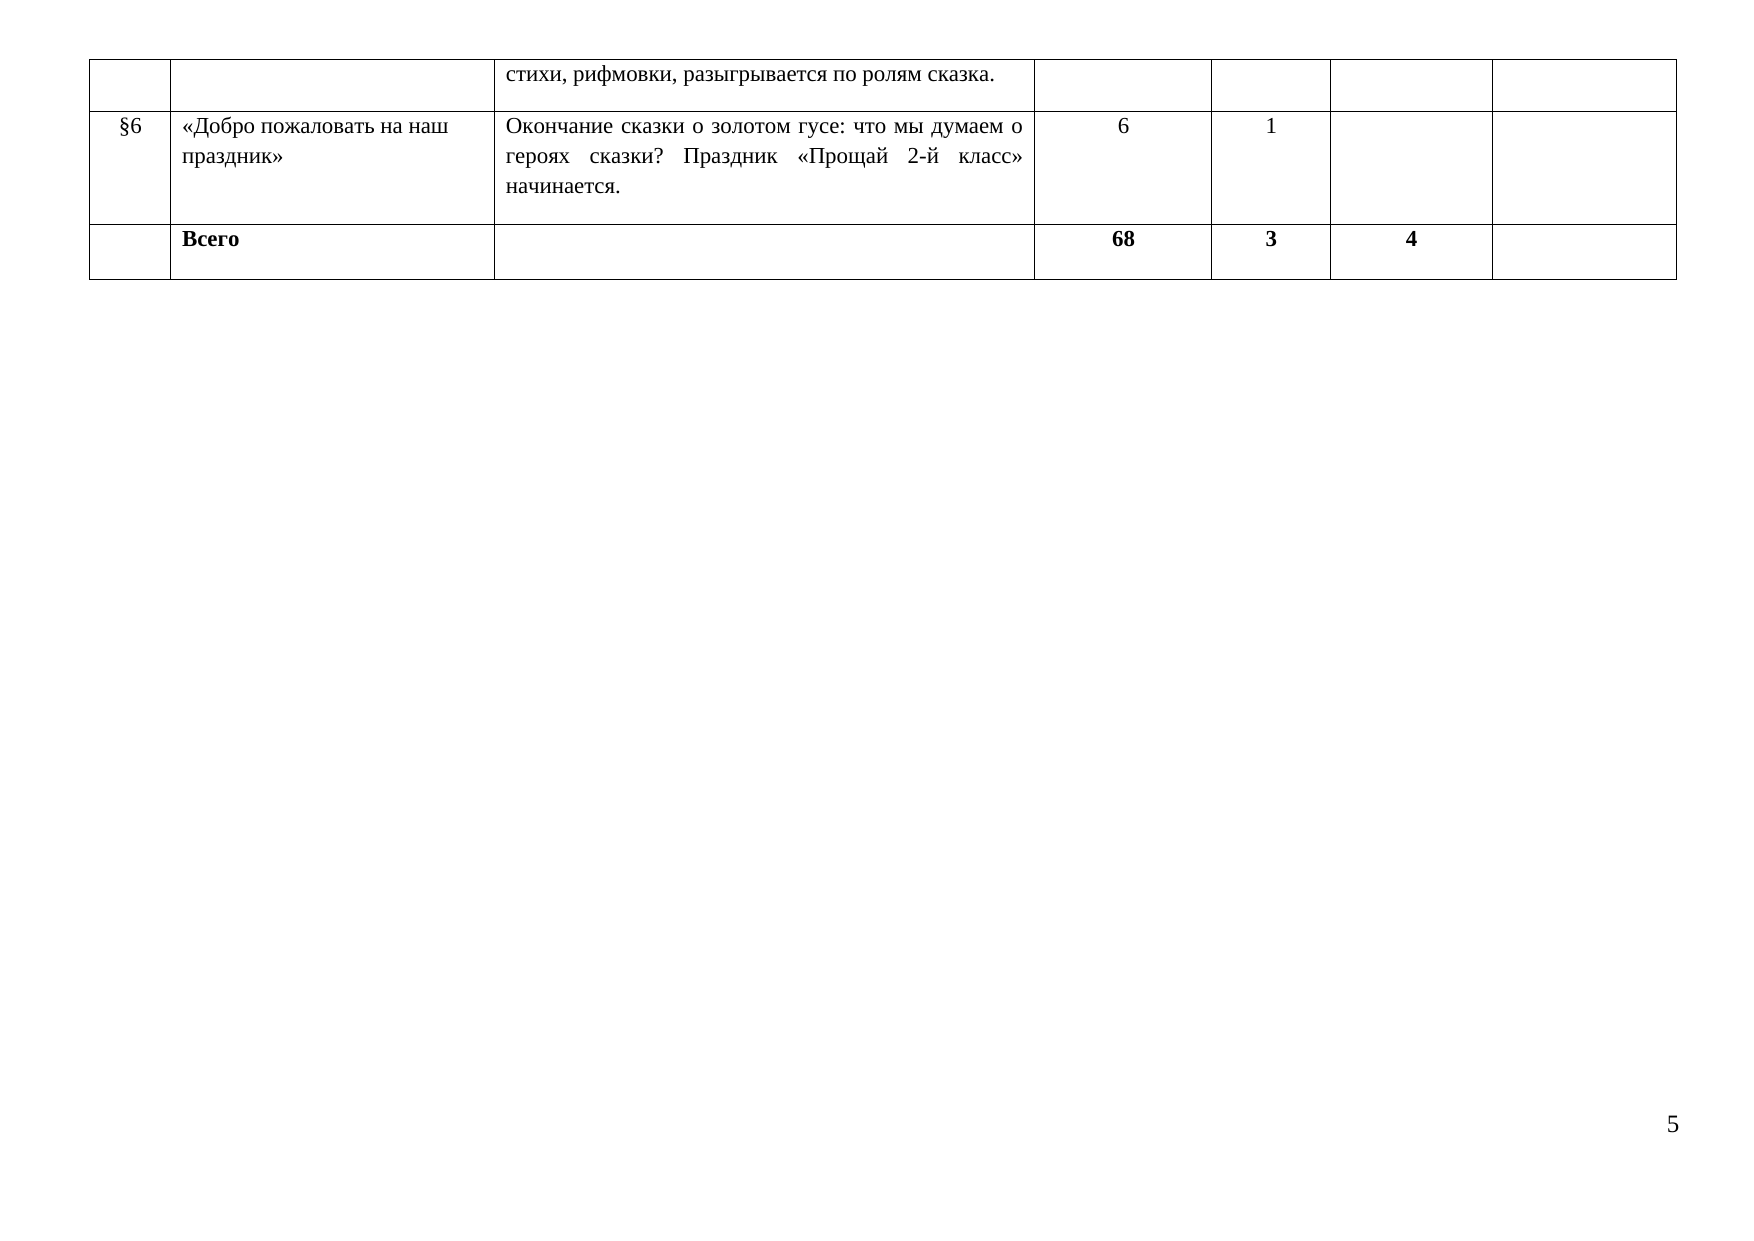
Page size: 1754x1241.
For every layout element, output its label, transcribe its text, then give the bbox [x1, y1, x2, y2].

table_cell §6 [90, 112, 170, 224]
table_cell 1 [1212, 112, 1330, 224]
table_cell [171, 60, 494, 111]
table_cell Всего [171, 225, 494, 278]
table_cell [1493, 225, 1676, 278]
table_cell 3 [1212, 225, 1330, 278]
table_cell «Добро пожаловать на наш праздник» [171, 112, 494, 224]
table_cell [1212, 60, 1330, 111]
table_cell [1493, 112, 1676, 224]
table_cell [495, 60, 1034, 111]
table_cell 6 [1035, 112, 1211, 224]
table_cell 68 [1035, 225, 1211, 278]
table_cell [1331, 112, 1492, 224]
table_cell [90, 225, 170, 278]
table_cell [495, 225, 1034, 278]
table_cell [1493, 60, 1676, 111]
table_cell 6 [1035, 60, 1211, 111]
table_cell Окончание сказки о золотом гусе: что мы думаем о героях сказки? Праздник «Прощай 2-й класс» начинается. [495, 112, 1034, 224]
table_cell §5 [90, 60, 170, 111]
table_cell 1 [1331, 60, 1492, 111]
table_cell 4 [1331, 225, 1492, 278]
